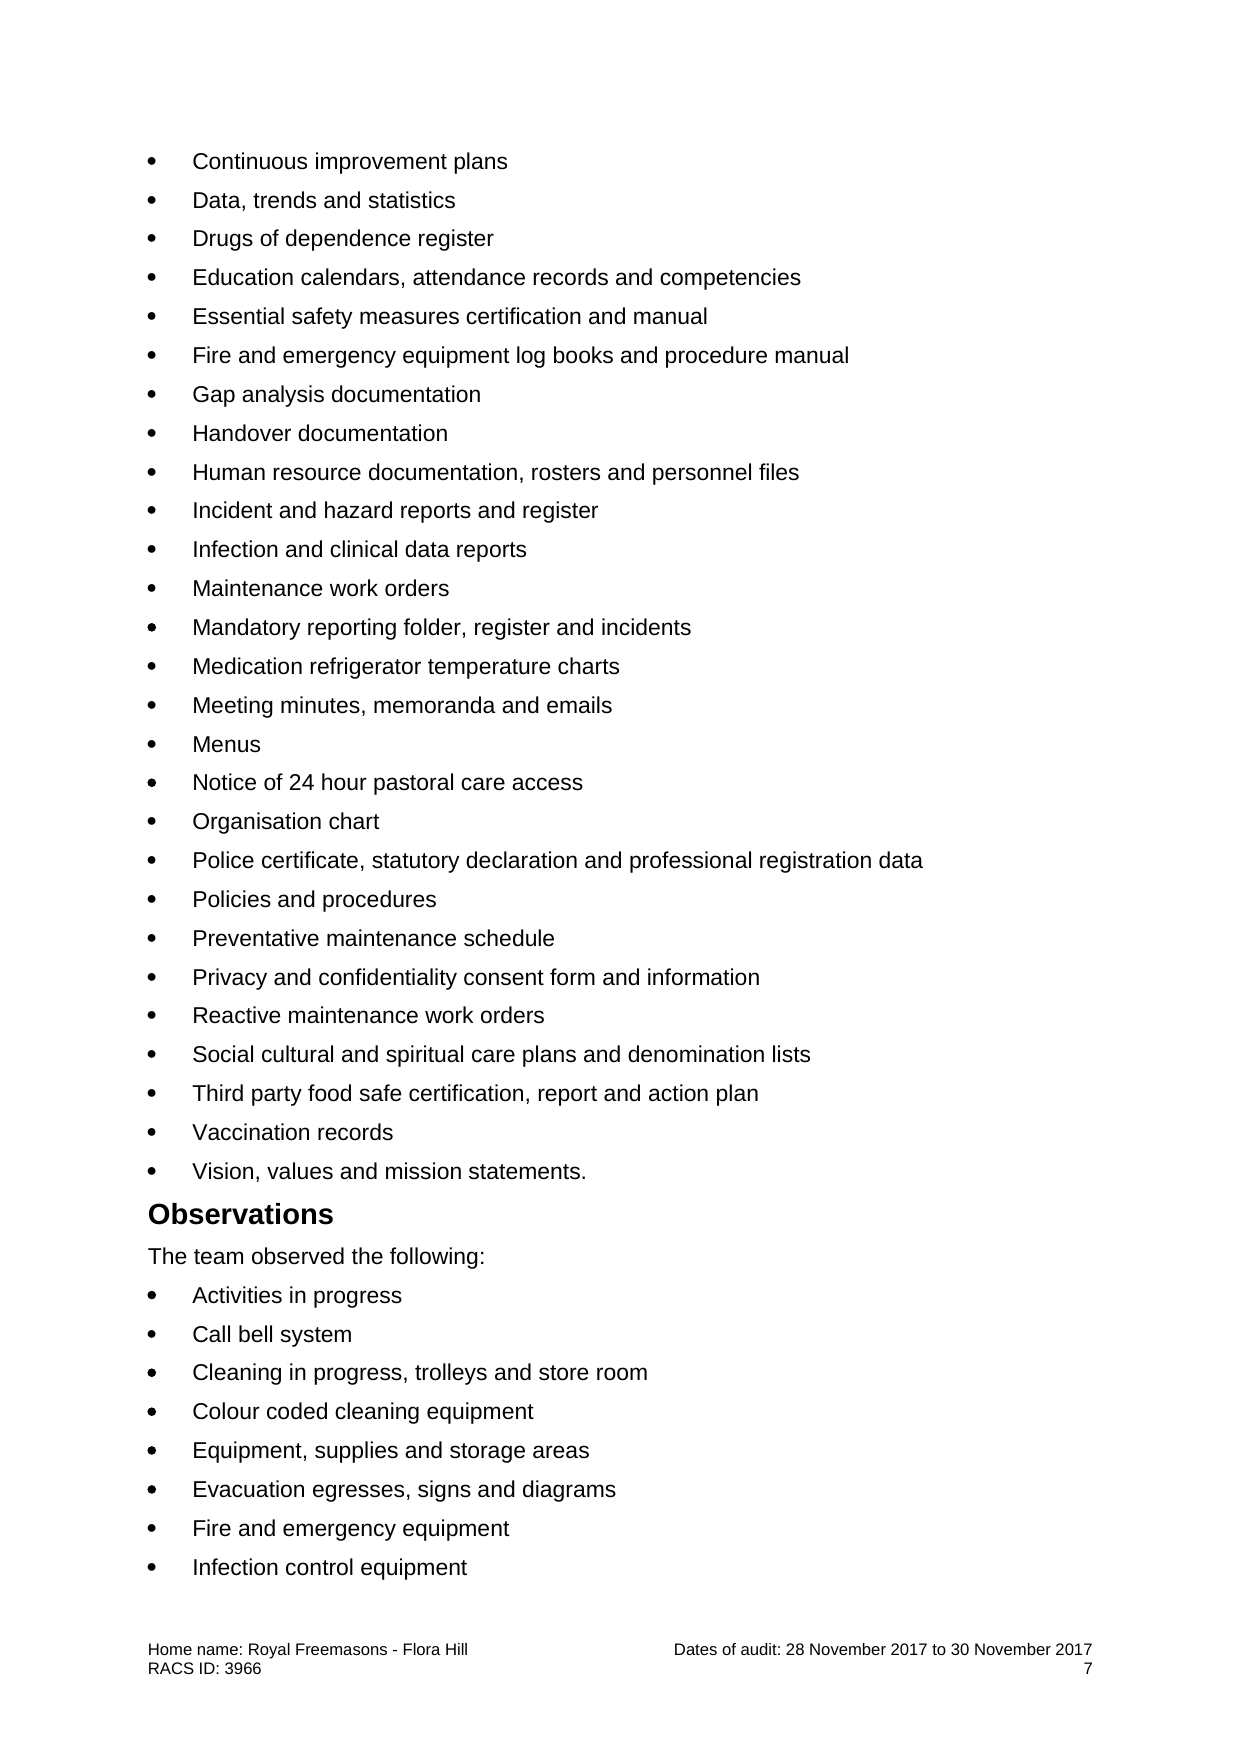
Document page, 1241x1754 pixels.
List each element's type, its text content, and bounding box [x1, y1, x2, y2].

list Privacy and confidentiality consent form and information [148, 964, 1092, 990]
list Equipment, supplies and storage areas [148, 1437, 1092, 1463]
list Drugs of dependence register [148, 225, 1092, 252]
list Organisation chart [148, 808, 1092, 834]
list Notice of 24 hour pastoral care access [148, 769, 1092, 796]
list Medication refrigerator temperature charts [148, 653, 1092, 679]
list Social cultural and spiritual care plans and denomination lists [148, 1041, 1092, 1068]
list Colour coded cleaning equipment [148, 1398, 1092, 1424]
list Fire and emergency equipment [148, 1515, 1092, 1541]
list Third party food safe certification, report and action plan [148, 1080, 1092, 1107]
list Menus [148, 731, 1092, 757]
list Meeting minutes, memoranda and emails [148, 692, 1092, 718]
list Infection control equipment [148, 1554, 1092, 1580]
list Policies and procedures [148, 886, 1092, 912]
list Vaccination records [148, 1119, 1092, 1145]
list Mandatory reporting folder, register and incidents [148, 614, 1092, 640]
list Activities in progress [148, 1282, 1092, 1308]
list Essential safety measures certification and manual [148, 303, 1092, 329]
list Incident and hazard reports and register [148, 497, 1092, 524]
subtitle Observations [148, 1197, 1092, 1230]
list Cleaning in progress, trolleys and store room [148, 1359, 1092, 1386]
list Human resource documentation, rosters and personnel files [148, 458, 1092, 485]
list Gap analysis documentation [148, 381, 1092, 407]
list Evacuation egresses, signs and diagrams [148, 1476, 1092, 1502]
list Maintenance work orders [148, 575, 1092, 601]
list Education calendars, attendance records and competencies [148, 264, 1092, 291]
text The team observed the following: [148, 1243, 1092, 1269]
list Police certificate, statutory declaration and professional registration data [148, 847, 1092, 873]
list Vision, values and mission statements. [148, 1158, 1092, 1184]
list Infection and clinical data reports [148, 536, 1092, 563]
list Preventative maintenance schedule [148, 925, 1092, 951]
list Reactive maintenance work orders [148, 1002, 1092, 1029]
list Call bell system [148, 1321, 1092, 1347]
list Continuous improvement plans [148, 148, 1092, 174]
list Data, trends and statistics [148, 187, 1092, 213]
list Handover documentation [148, 420, 1092, 446]
list Fire and emergency equipment log books and procedure manual [148, 342, 1092, 368]
